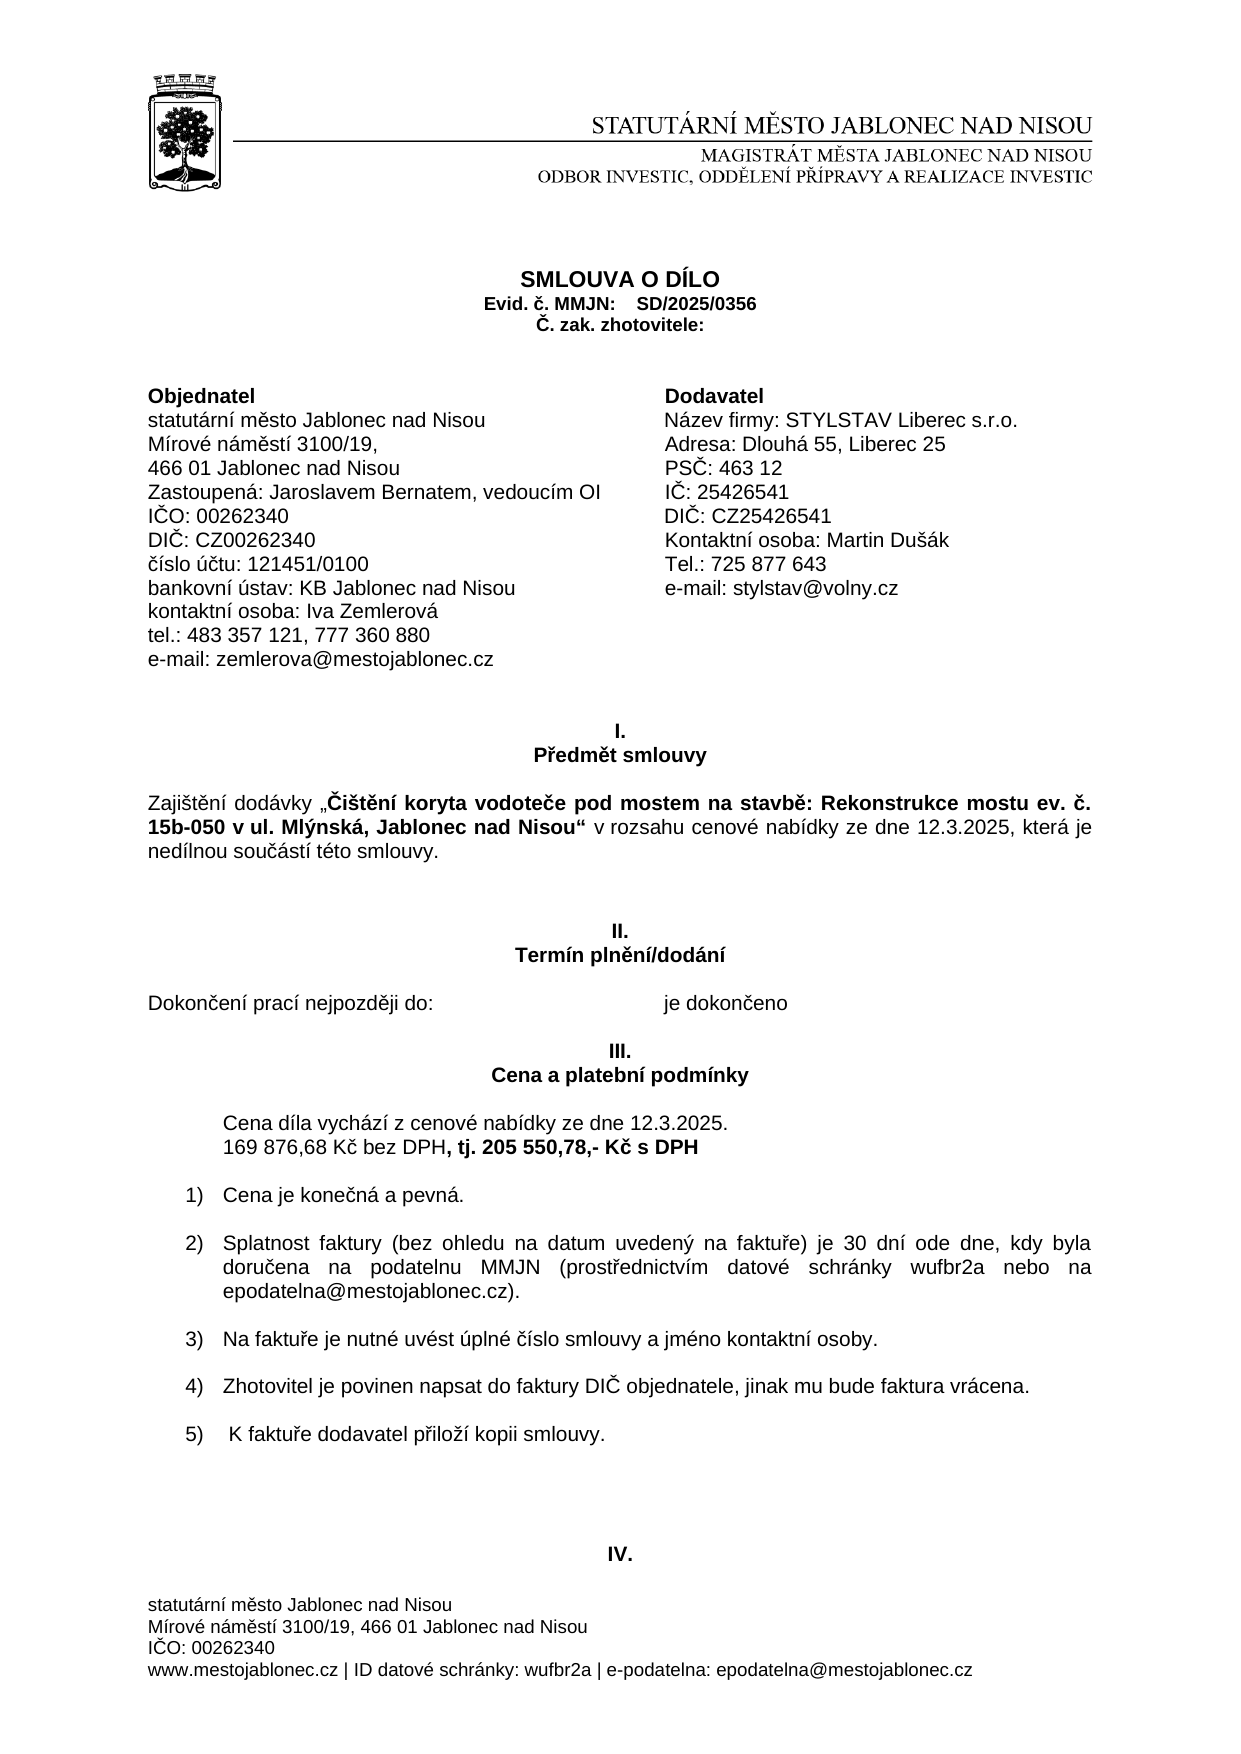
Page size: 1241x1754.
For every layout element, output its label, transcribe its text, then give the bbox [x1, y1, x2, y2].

text tel.: 483 357 121, 777 360 880 [148, 623, 1093, 647]
list 169 876,68 Kč bez DPH, tj. 205 550,78,- Kč s DPH [223, 1135, 1093, 1159]
text Cena a platební podmínky [148, 1063, 1093, 1087]
picture [147, 73, 1093, 192]
text Dokončení prací nejpozději do: je dokončeno [148, 991, 1093, 1015]
text Termín plnění/dodání [148, 943, 1093, 967]
list Na faktuře je nutné uvést úplné číslo smlouvy a jméno kontaktní osoby. [185, 1326, 1093, 1350]
text Č. zak. zhotovitele: [148, 314, 1093, 336]
text Mírové náměstí 3100/19, Adresa: Dlouhá 55, Liberec 25 [148, 432, 1093, 456]
list K faktuře dodavatel přiloží kopii smlouvy. [185, 1422, 1093, 1446]
text 466 01 Jablonec nad Nisou PSČ: 463 12 [148, 456, 1093, 479]
text Zastoupená: Jaroslavem Bernatem, vedoucím OI IČ: 25426541 [148, 479, 1093, 503]
text bankovní ústav: KB Jablonec nad Nisou e-mail: stylstav@volny.cz [148, 575, 1093, 599]
text IČO: 00262340 DIČ: CZ25426541 [148, 503, 1093, 527]
text DIČ: CZ00262340 Kontaktní osoba: Martin Dušák [148, 527, 1093, 551]
text Evid. č. MMJN: SD/2025/0356 [148, 293, 1093, 314]
text kontaktní osoba: Iva Zemlerová [148, 599, 1093, 623]
list Cena je konečná a pevná. [185, 1183, 1093, 1207]
text Předmět smlouvy [148, 743, 1093, 767]
text SMLOUVA O DÍLO [148, 266, 1093, 293]
text III. [148, 1039, 1093, 1063]
text číslo účtu: 121451/0100 Tel.: 725 877 643 [148, 551, 1093, 575]
text e-mail: zemlerova@mestojablonec.cz [148, 647, 1093, 671]
list Splatnost faktury (bez ohledu na datum uvedený na faktuře) je 30 dní ode dne, kdy byla doručena na podatelnu MMJN (prostřednictvím datové schránky wufbr2a nebo na epodatelna@mestojablonec.cz). [185, 1231, 1093, 1302]
text Zajištění dodávky „Čištění koryta vodoteče pod mostem na stavbě: Rekonstrukce mostu ev. č. 15b-050 v ul. Mlýnská, Jablonec nad Nisou“ v rozsahu cenové nabídky ze dne 12.3.2025, která je nedílnou součástí této smlouvy. [148, 791, 1093, 863]
text IV. [148, 1542, 1093, 1566]
text statutární město Jablonec nad Nisou Název firmy: STYLSTAV Liberec s.r.o. [148, 408, 1093, 432]
text I. [148, 719, 1093, 743]
list Cena díla vychází z cenové nabídky ze dne 12.3.2025. [223, 1111, 1093, 1135]
text Objednatel Dodavatel [148, 384, 1093, 408]
text II. [148, 919, 1093, 943]
list Zhotovitel je povinen napsat do faktury DIČ objednatele, jinak mu bude faktura vrácena. [185, 1374, 1093, 1398]
